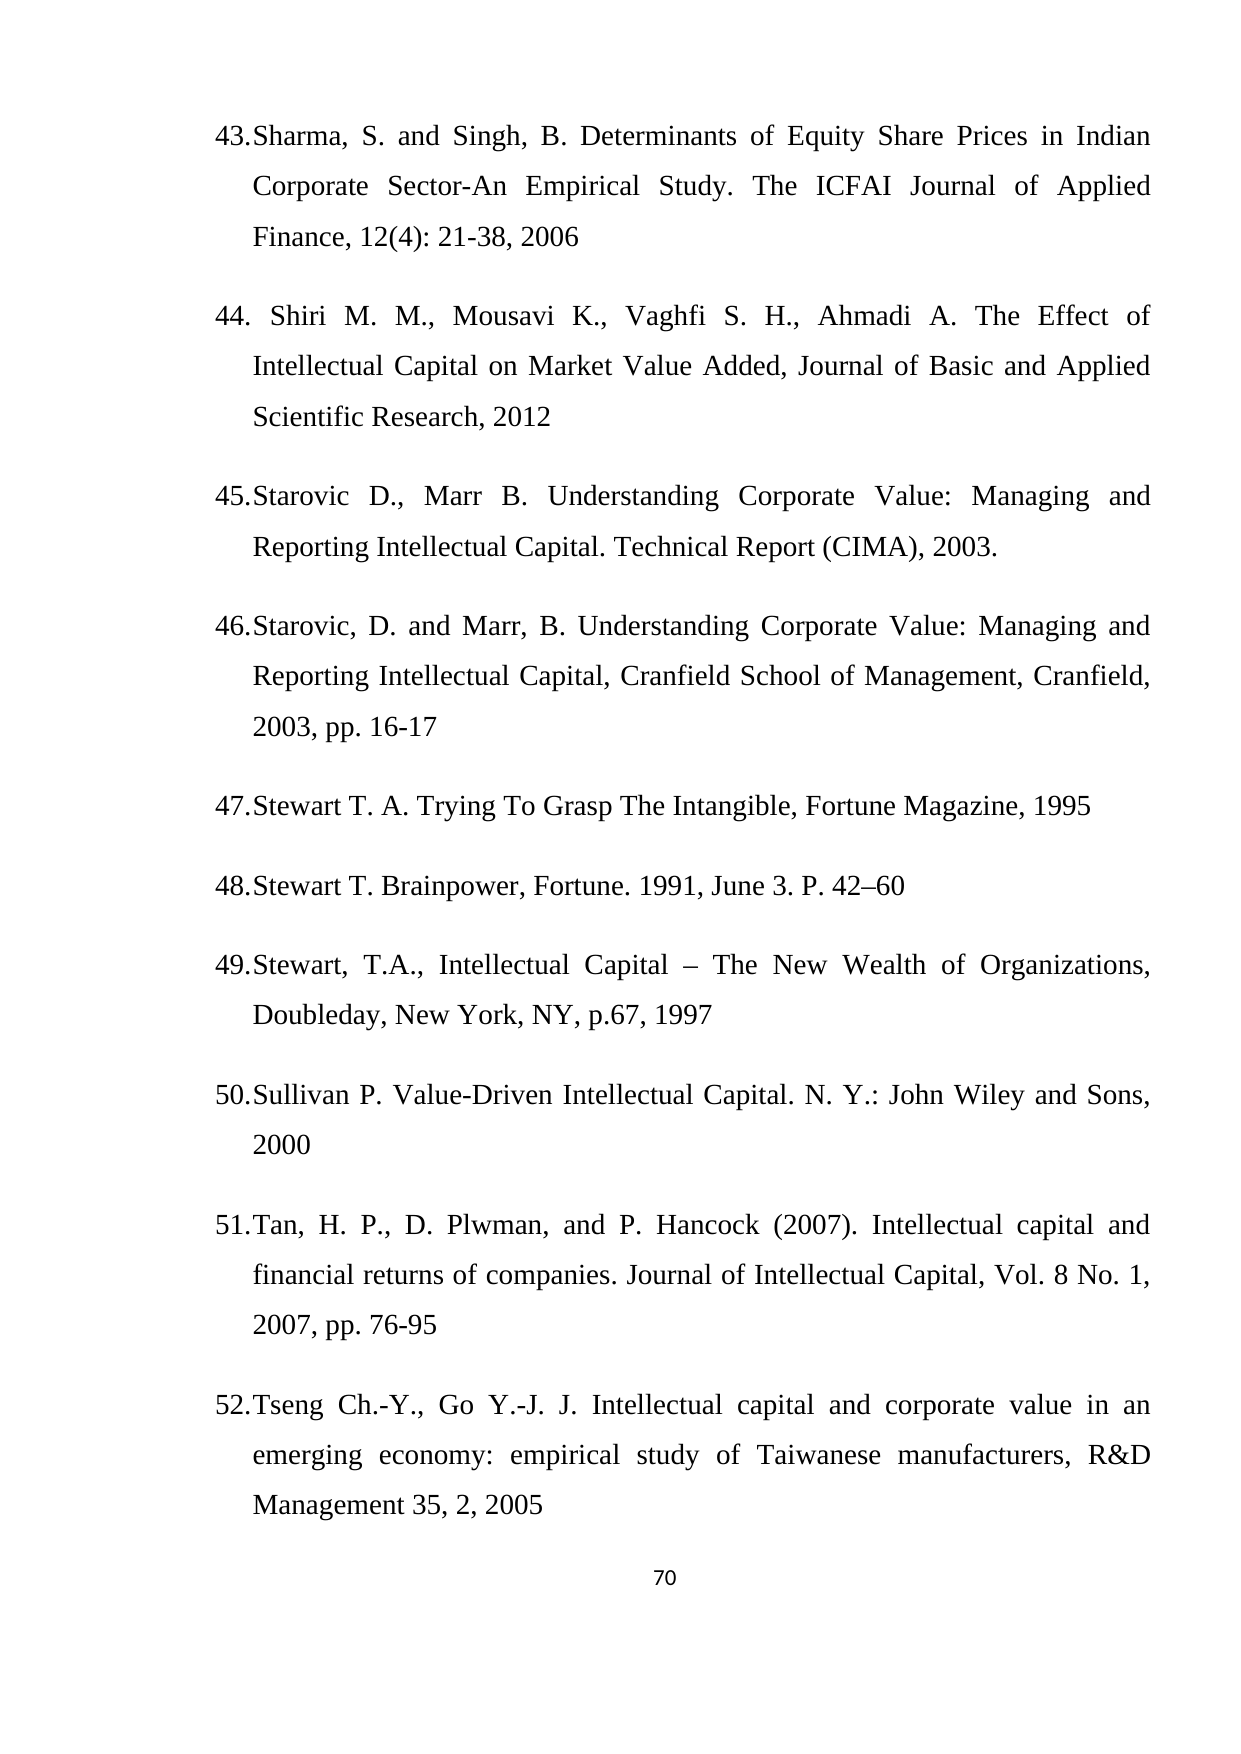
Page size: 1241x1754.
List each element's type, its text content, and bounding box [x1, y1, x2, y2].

list Sullivan P. Value-Driven Intellectual Capital. N. Y.: John Wiley and Sons, 2000 [215, 1077, 1152, 1161]
list Tseng Ch.-Y., Go Y.-J. J. Intellectual capital and corporate value in an emerging economy: empirical study of Taiwanese manufacturers, R&D Management 35, 2, 2005 [215, 1387, 1152, 1521]
list Starovic, D. and Marr, B. Understanding Corporate Value: Managing and Reporting Intellectual Capital, Cranfield School of Management, Cranfield, 2003, pp. 16-17 [215, 608, 1152, 742]
list Starovic D., Marr B. Understanding Corporate Value: Managing and Reporting Intellectual Capital. Technical Report (CIMA), 2003. [215, 478, 1152, 562]
list Tan, H. P., D. Plwman, and P. Hancock (2007). Intellectual capital and financial returns of companies. Journal of Intellectual Capital, Vol. 8 No. 1, 2007, pp. 76-95 [215, 1207, 1152, 1341]
list Stewart, T.A., Intellectual Capital – The New Wealth of Organizations, Doubleday, New York, NY, p.67, 1997 [215, 947, 1152, 1031]
list Stewart Т. Brainpower, Fortune. 1991, June 3. P. 42–60 [215, 868, 1152, 901]
list Sharma, S. and Singh, B. Determinants of Equity Share Prices in Indian Corporate Sector-An Empirical Study. The ICFAI Journal of Applied Finance, 12(4): 21-38, 2006 [215, 118, 1152, 252]
list Stewart T. A. Trying To Grasp The Intangible, Fortune Magazine, 1995 [215, 788, 1152, 822]
list Shiri M. M., Mousavi K., Vaghfi S. H., Ahmadi A. The Effect of Intellectual Capital on Market Value Added, Journal of Basic and Applied Scientific Research, 2012 [215, 298, 1152, 432]
